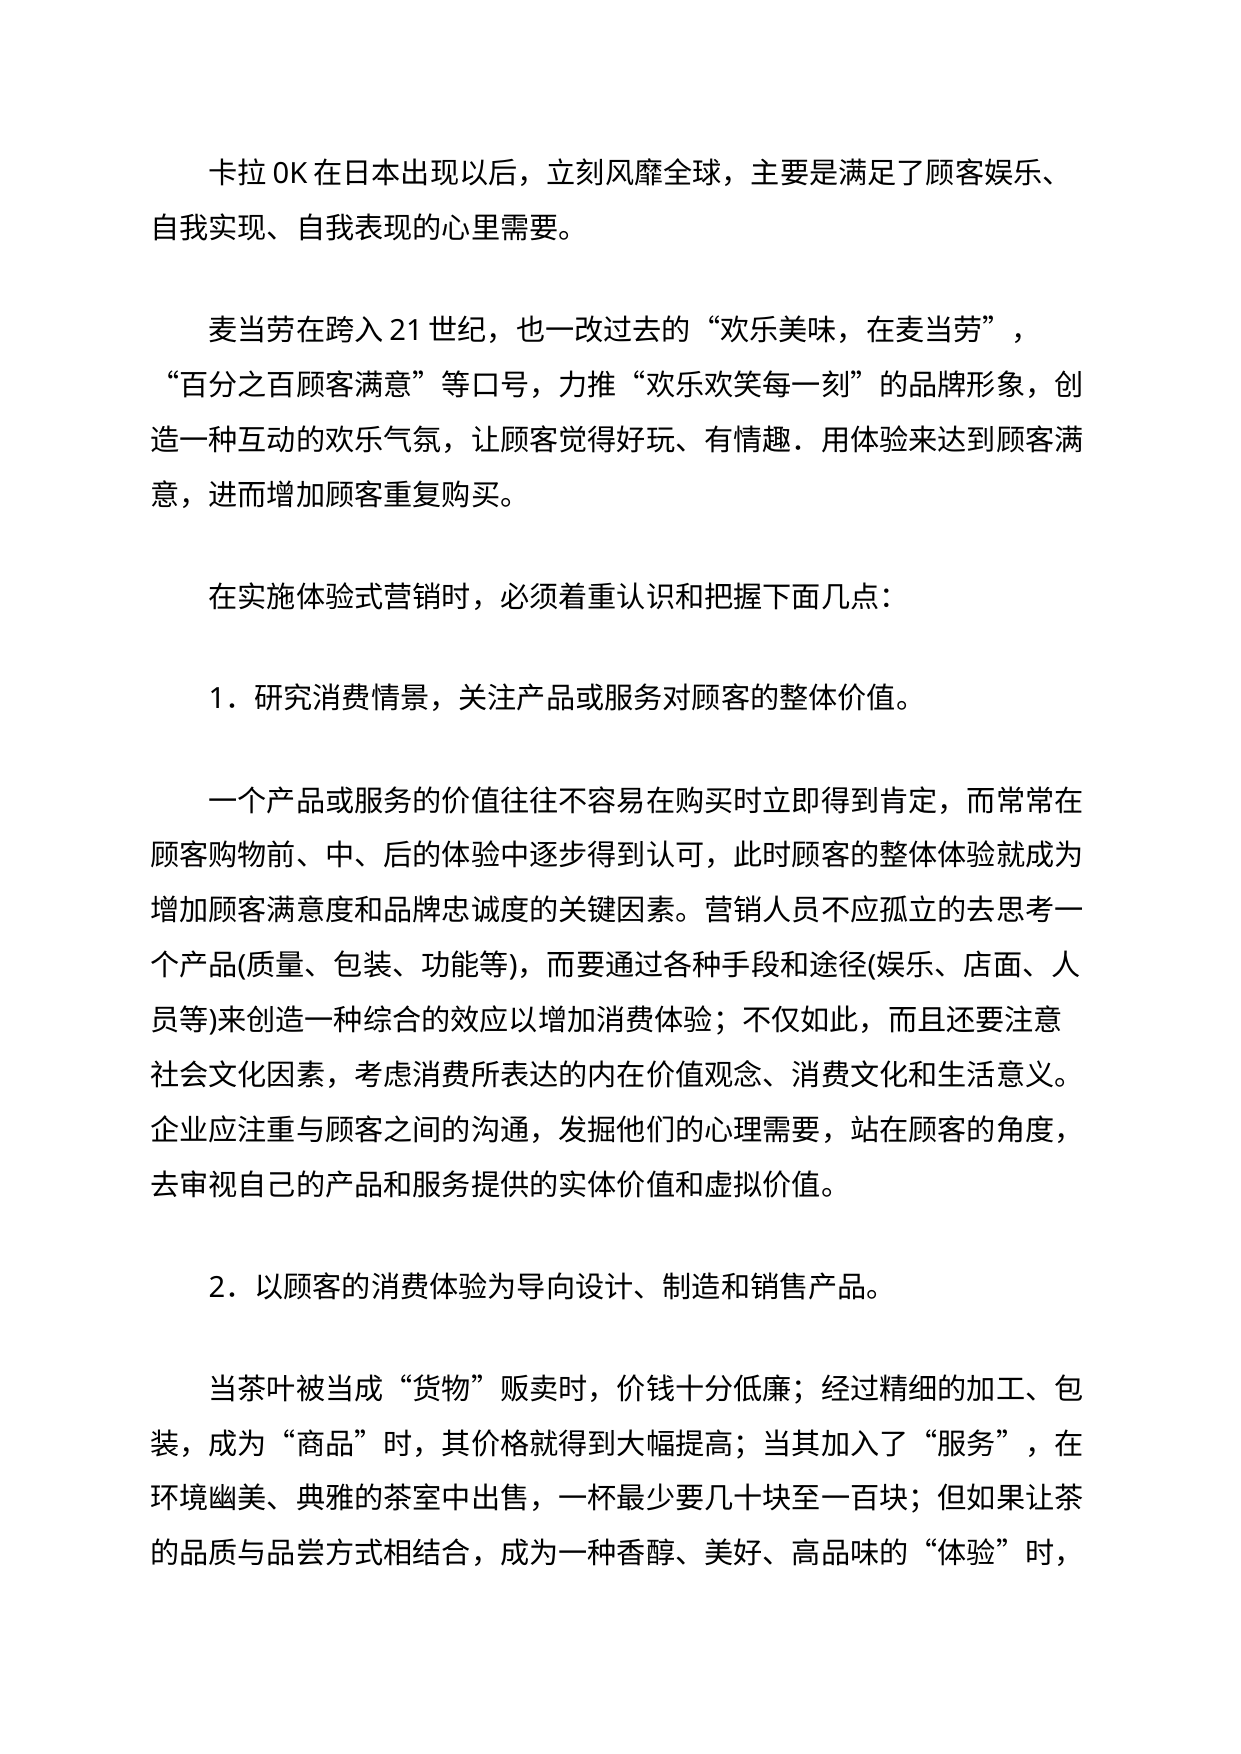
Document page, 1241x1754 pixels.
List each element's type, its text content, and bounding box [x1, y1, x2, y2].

text 在实施体验式营销时，必须着重认识和把握下面几点： [150, 573, 1090, 616]
text 1．研究消费情景，关注产品或服务对顾客的整体价值。 [150, 675, 1090, 717]
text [150, 1365, 1090, 1572]
text 麦当劳在跨入21世纪，也一改过去的“欢乐美味，在麦当劳”，“百分之百顾客满意”等口号，力推“欢乐欢笑每一刻”的品牌形象，创造一种互动的欢乐气氛，让顾客觉得好玩、有情趣．用体验来达到顾客满意，进而增加顾客重复购买。 [150, 307, 1090, 514]
text 卡拉0K在日本出现以后，立刻风靡全球，主要是满足了顾客娱乐、自我实现、自我表现的心里需要。 [150, 150, 1090, 247]
text 2．以顾客的消费体验为导向设计、制造和销售产品。 [150, 1263, 1090, 1306]
text 一个产品或服务的价值往往不容易在购买时立即得到肯定，而常常在顾客购物前、中、后的体验中逐步得到认可，此时顾客的整体体验就成为增加顾客满意度和品牌忠诚度的关键因素。营销人员不应孤立的去思考一个产品(质量、包装、功能等)，而要通过各种手段和途径(娱乐、店面、人员等)来创造一种综合的效应以增加消费体验；不仅如此，而且还要注意社会文化因素，考虑消费所表达的内在价值观念、消费文化和生活意义。企业应注重与顾客之间的沟通，发掘他们的心理需要，站在顾客的角度，去审视自己的产品和服务提供的实体价值和虚拟价值。 [150, 777, 1090, 1204]
